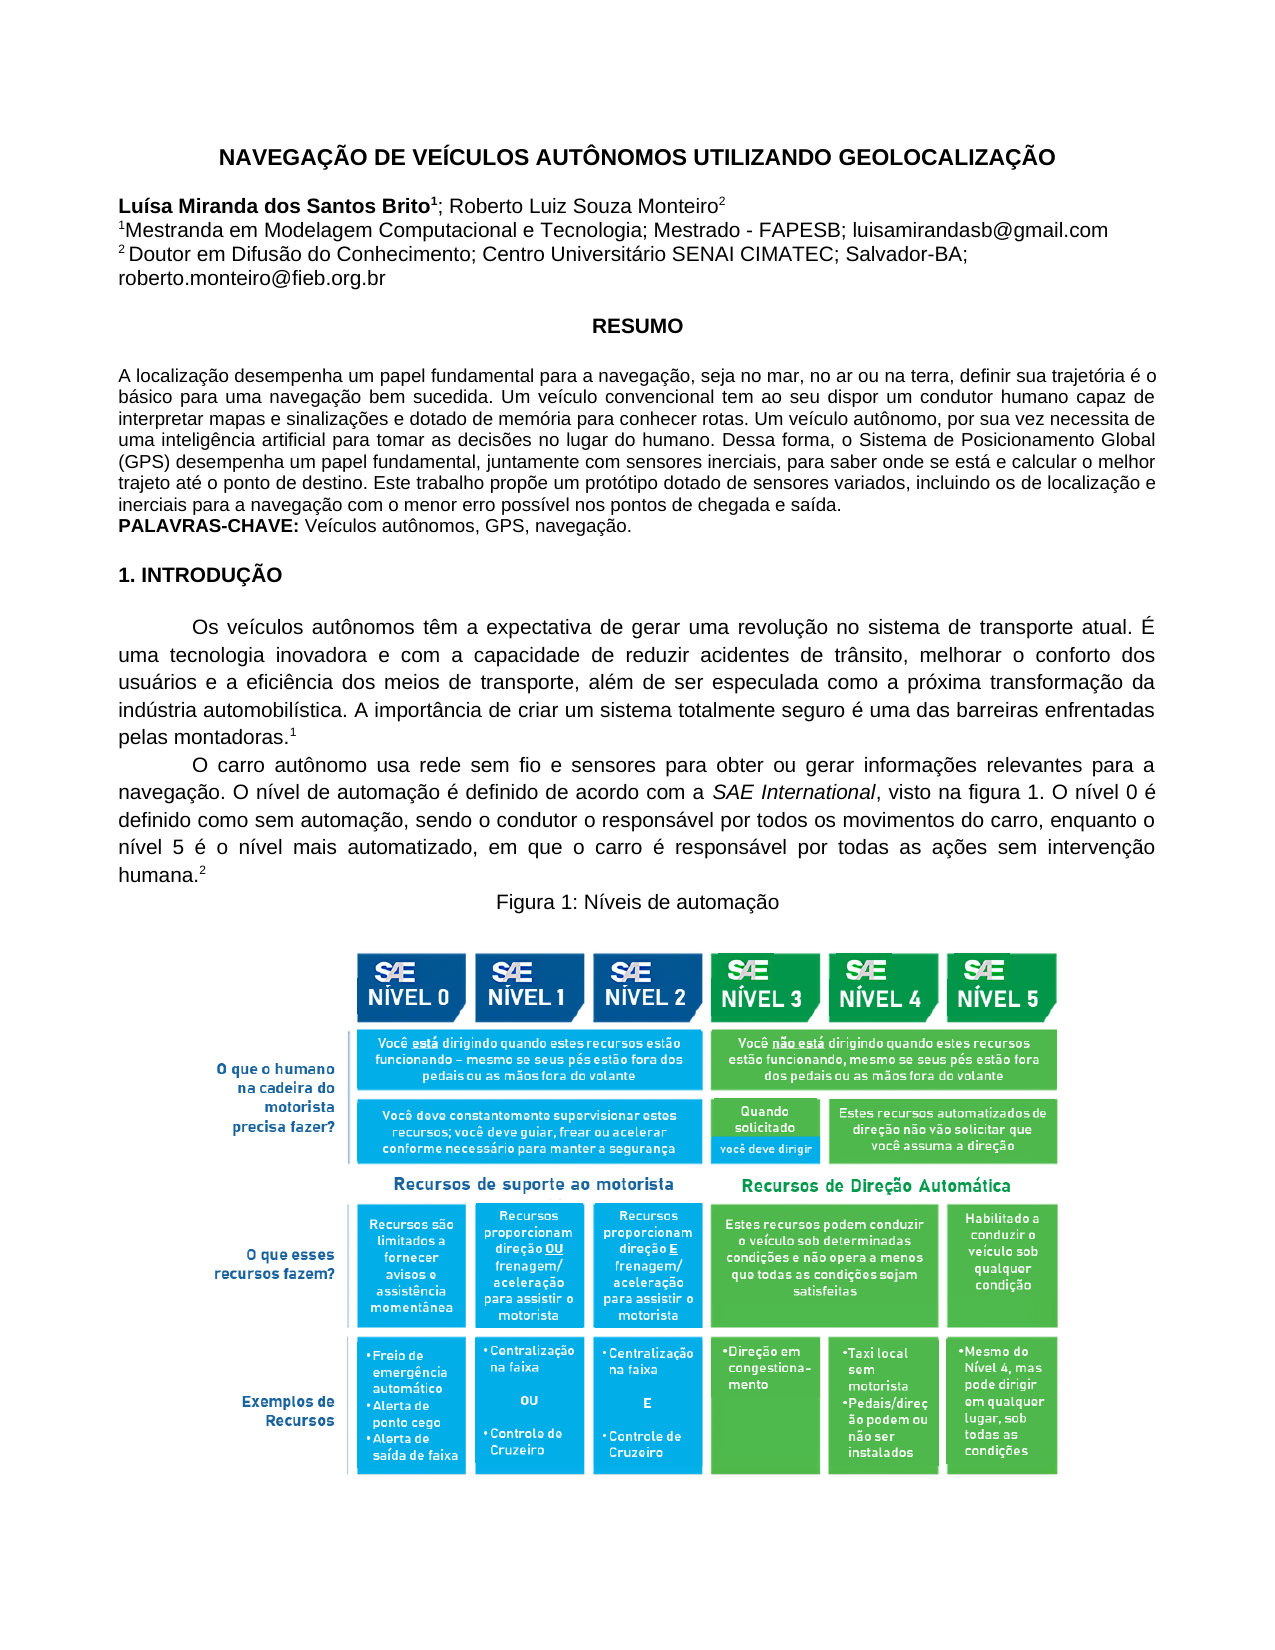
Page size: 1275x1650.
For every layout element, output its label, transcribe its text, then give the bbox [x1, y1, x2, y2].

text 2 Doutor em Difusão do Conhecimento; Centro Universitário SENAI CIMATEC; Salvador-BA; roberto.monteiro@fieb.org.br [118, 242, 1157, 290]
text NAVEGAÇÃO DE VEÍCULOS AUTÔNOMOS UTILIZANDO GEOLOCALIZAÇÃO [118, 144, 1157, 170]
text Figura 1: Níveis de automação [118, 890, 1157, 914]
text A localização desempenha um papel fundamental para a navegação, seja no mar, no ar ou na terra, definir sua trajetória é o básico para uma navegação bem sucedida. Um veículo convencional tem ao seu dispor um condutor humano capaz de interpretar mapas e sinalizações e dotado de memória para conhecer rotas. Um veículo autônomo, por sua vez necessita de uma inteligência artificial para tomar as decisões no lugar do humano. Dessa forma, o Sistema de Posicionamento Global (GPS) desempenha um papel fundamental, juntamente com sensores inerciais, para saber onde se está e calcular o melhor trajeto até o ponto de destino. Este trabalho propõe um protótipo dotado de sensores variados, incluindo os de localização e inerciais para a navegação com o menor erro possível nos pontos de chegada e saída. [118, 364, 1157, 515]
text Os veículos autônomos têm a expectativa de gerar uma revolução no sistema de transporte atual. É uma tecnologia inovadora e com a capacidade de reduzir acidentes de trânsito, melhorar o conforto dos usuários e a eficiência dos meios de transporte, além de ser especulada como a próxima transformação da indústria automobilística. A importância de criar um sistema totalmente seguro é uma das barreiras enfrentadas pelas montadoras.1 [118, 615, 1157, 749]
text O carro autônomo usa rede sem fio e sensores para obter ou gerar informações relevantes para a navegação. O nível de automação é definido de acordo com a SAE International, visto na figura 1. O nível 0 é definido como sem automação, sendo o condutor o responsável por todos os movimentos do carro, enquanto o nível 5 é o nível mais automatizado, em que o carro é responsável por todas as ações sem intervenção humana.2 [118, 753, 1157, 887]
text 1. INTRODUÇÃO [118, 563, 1157, 587]
text 1Mestranda em Modelagem Computacional e Tecnologia; Mestrado - FAPESB; luisamirandasb@gmail.com [118, 218, 1157, 242]
text PALAVRAS-CHAVE: Veículos autônomos, GPS, navegação. [118, 515, 1157, 537]
text Luísa Miranda dos Santos Brito1; Roberto Luiz Souza Monteiro2 [118, 194, 1157, 218]
text RESUMO [118, 314, 1157, 338]
picture [190, 938, 1085, 1486]
